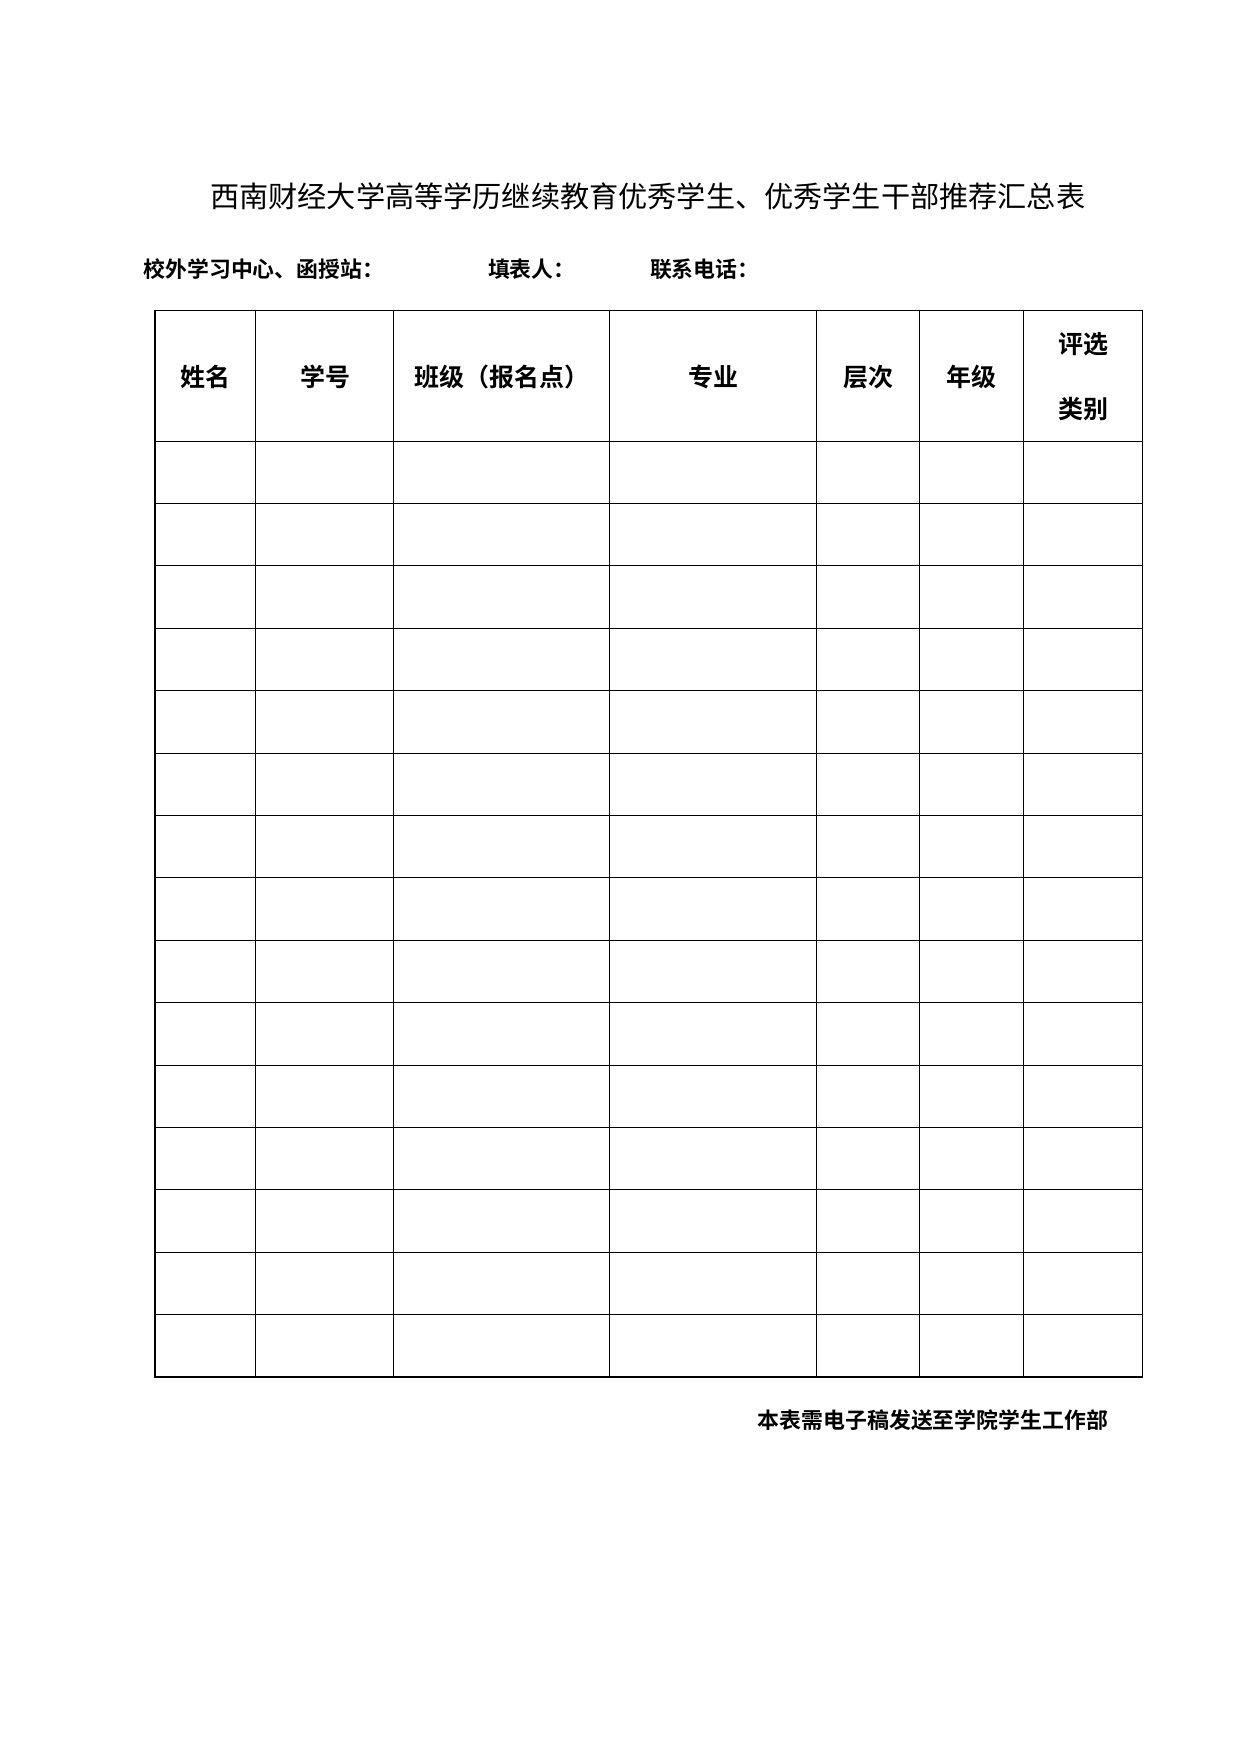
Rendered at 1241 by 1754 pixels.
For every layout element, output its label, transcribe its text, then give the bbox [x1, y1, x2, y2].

table_cell [394, 504, 609, 565]
table_cell [156, 878, 255, 940]
table_cell [256, 1066, 393, 1127]
table_cell [610, 1066, 816, 1127]
table_cell [920, 629, 1023, 690]
table_cell [1024, 1315, 1142, 1376]
table_cell [610, 504, 816, 565]
table_cell [256, 1128, 393, 1189]
table_cell [920, 442, 1023, 503]
table_cell [817, 442, 919, 503]
table_cell [920, 754, 1023, 815]
table_cell [817, 691, 919, 752]
table_cell [256, 754, 393, 815]
table_cell [610, 1190, 816, 1252]
table_cell [1024, 629, 1142, 690]
table_cell [610, 1315, 816, 1376]
table_cell [610, 442, 816, 503]
table_header 评选 类别 [1024, 311, 1142, 441]
table_cell [817, 1003, 919, 1064]
table_cell [394, 1128, 609, 1189]
table_cell [394, 691, 609, 752]
text 本表需电子稿发送至学院学生工作部 [187, 1402, 1107, 1435]
table_cell [256, 1315, 393, 1376]
table_cell [394, 1066, 609, 1127]
table_cell [1024, 504, 1142, 565]
table_cell [920, 691, 1023, 752]
table_cell [256, 504, 393, 565]
table_cell [256, 941, 393, 1002]
table_cell [256, 1253, 393, 1314]
table_cell [817, 878, 919, 940]
table_cell [610, 566, 816, 628]
text 校外学习中心、函授站： 填表人： 联系电话： [143, 252, 1107, 284]
table_cell [920, 1190, 1023, 1252]
table_cell [256, 442, 393, 503]
table_cell [1024, 442, 1142, 503]
table_cell [817, 1315, 919, 1376]
table_cell [394, 1253, 609, 1314]
table_cell [817, 629, 919, 690]
table_cell [1024, 691, 1142, 752]
table_cell [156, 1003, 255, 1064]
table_cell [1024, 878, 1142, 940]
table_cell [817, 754, 919, 815]
table_cell [610, 878, 816, 940]
table_header 班级（报名点） [394, 311, 609, 441]
table_cell [610, 1128, 816, 1189]
table_cell [156, 629, 255, 690]
table_cell [394, 1315, 609, 1376]
table_cell [156, 816, 255, 877]
table_cell [156, 504, 255, 565]
table_header 专业 [610, 311, 816, 441]
table_cell [817, 1190, 919, 1252]
table_cell [1024, 1128, 1142, 1189]
table_cell [817, 1066, 919, 1127]
table_cell [1024, 566, 1142, 628]
table_cell [920, 1066, 1023, 1127]
table_cell [610, 754, 816, 815]
table_cell [817, 1128, 919, 1189]
table_cell [394, 1003, 609, 1064]
table_cell [394, 941, 609, 1002]
table_cell [817, 941, 919, 1002]
table_cell [156, 941, 255, 1002]
table_cell [256, 1003, 393, 1064]
table_cell [920, 941, 1023, 1002]
table_cell [920, 816, 1023, 877]
table_cell [610, 629, 816, 690]
table_cell [817, 816, 919, 877]
table_cell [156, 566, 255, 628]
table_cell [920, 1003, 1023, 1064]
table_cell [394, 1190, 609, 1252]
table_cell [256, 629, 393, 690]
table_cell [156, 691, 255, 752]
table_cell [1024, 1066, 1142, 1127]
table_cell [610, 1003, 816, 1064]
table_cell [1024, 754, 1142, 815]
table_cell [394, 566, 609, 628]
table_header 层次 [817, 311, 919, 441]
table_cell [156, 1066, 255, 1127]
table_cell [1024, 1253, 1142, 1314]
table_cell [394, 878, 609, 940]
table_cell [156, 1253, 255, 1314]
table_header 年级 [920, 311, 1023, 441]
table_cell [256, 816, 393, 877]
table_cell [156, 442, 255, 503]
table_cell [1024, 1190, 1142, 1252]
table_header 姓名 [156, 311, 255, 441]
table_cell [156, 1128, 255, 1189]
table_cell [394, 629, 609, 690]
table_cell [920, 504, 1023, 565]
table_cell [256, 691, 393, 752]
table_cell [610, 816, 816, 877]
table_cell [256, 878, 393, 940]
table_cell [256, 566, 393, 628]
table_cell [394, 816, 609, 877]
table_cell [610, 1253, 816, 1314]
table_cell [256, 1190, 393, 1252]
table_cell [156, 1190, 255, 1252]
table_cell [817, 504, 919, 565]
table_cell [920, 566, 1023, 628]
table_cell [817, 1253, 919, 1314]
table_cell [817, 566, 919, 628]
table_cell [394, 442, 609, 503]
text 西南财经大学高等学历继续教育优秀学生、优秀学生干部推荐汇总表 [187, 162, 1107, 227]
table_cell [156, 754, 255, 815]
table_cell [1024, 1003, 1142, 1064]
table_cell [1024, 941, 1142, 1002]
table_cell [610, 691, 816, 752]
table_cell [920, 878, 1023, 940]
table_cell [610, 941, 816, 1002]
table_cell [1024, 816, 1142, 877]
table_cell [920, 1253, 1023, 1314]
table_header 学号 [256, 311, 393, 441]
table_cell [394, 754, 609, 815]
table_cell [920, 1315, 1023, 1376]
table_cell [920, 1128, 1023, 1189]
table_cell [156, 1315, 255, 1376]
